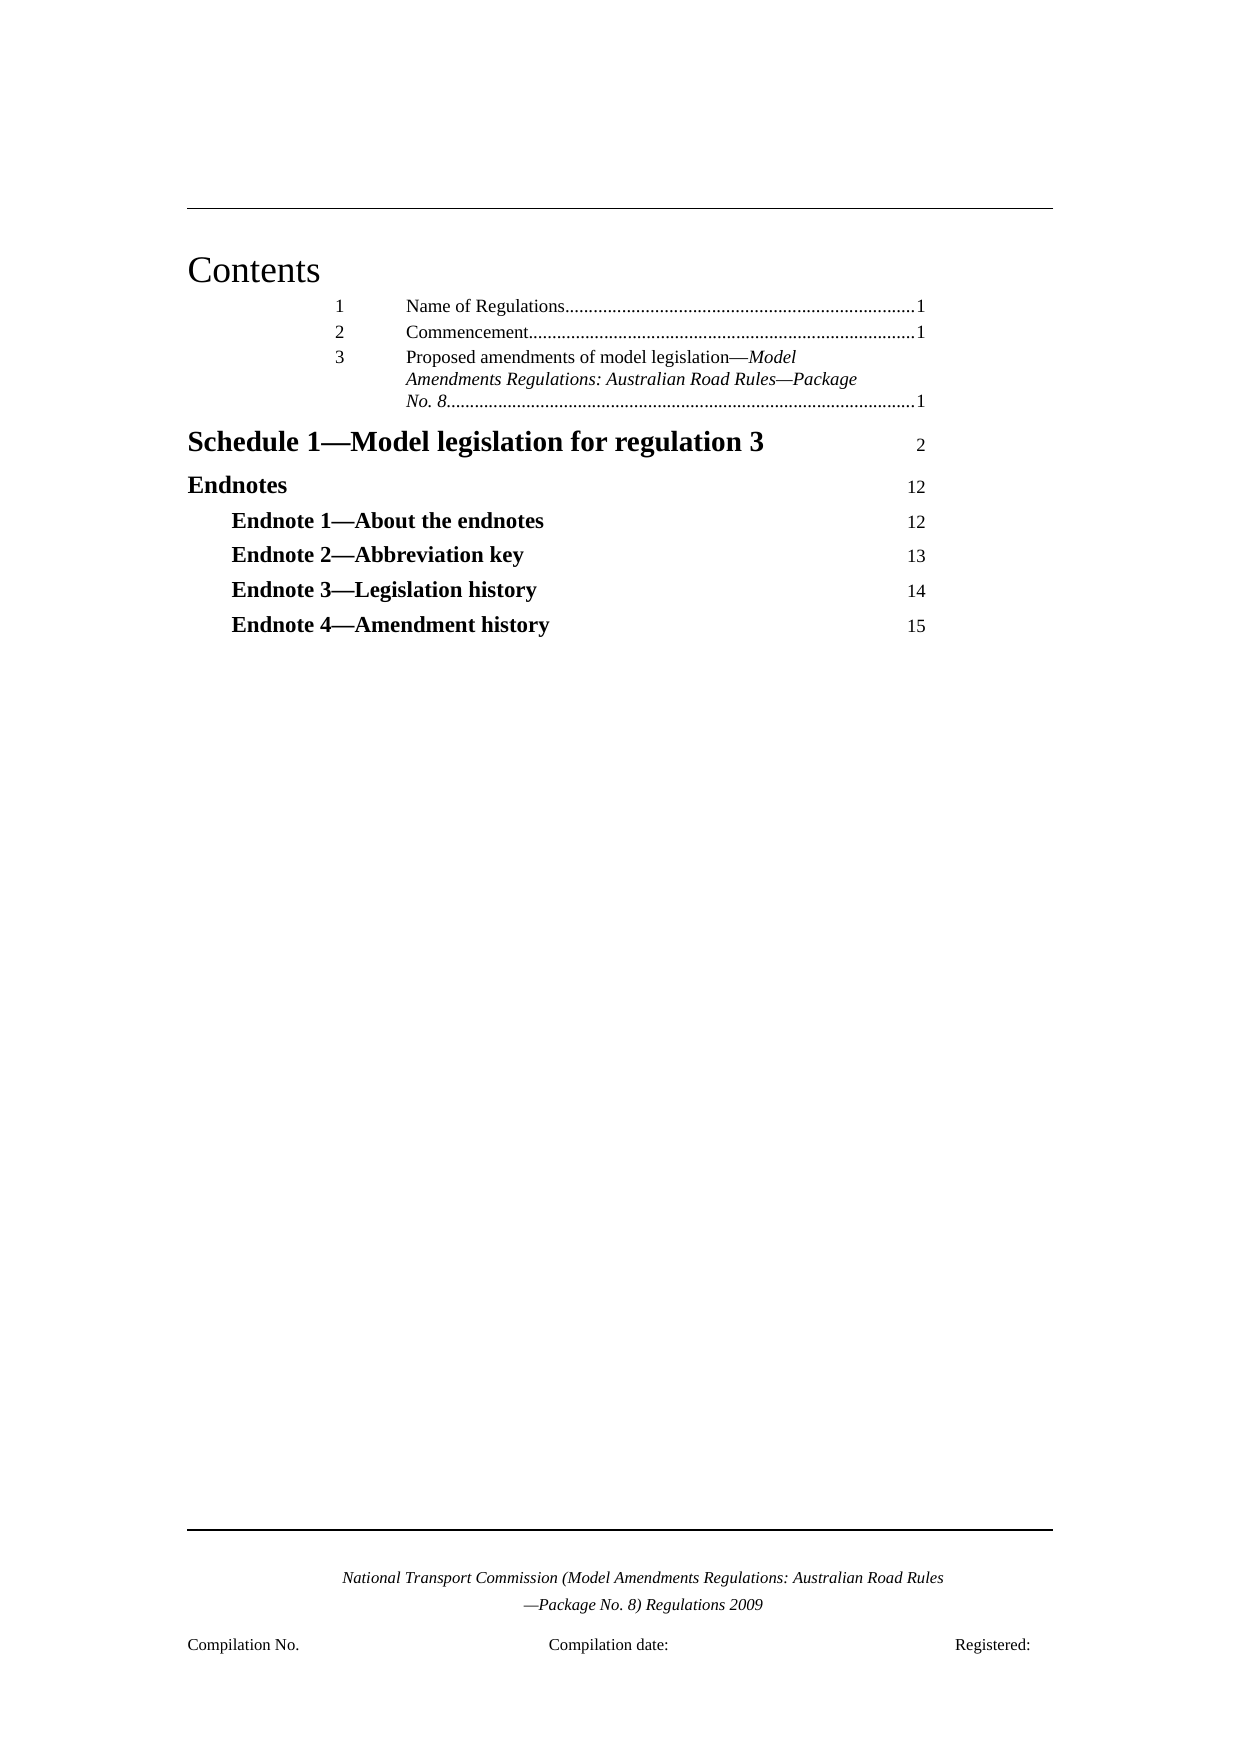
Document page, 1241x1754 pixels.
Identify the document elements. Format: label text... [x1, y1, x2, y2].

text 2 Commencement 1 [335, 321, 866, 342]
text 1 Name of Regulations 1 [335, 295, 866, 317]
text Schedule 1—Model legislation for regulation 3 2 [187, 424, 866, 457]
text Endnote 3—Legislation history 14 [231, 576, 866, 602]
text Endnote 1—About the endnotes 12 [231, 507, 866, 533]
text Endnotes 12 [187, 470, 866, 498]
text Endnote 4—Amendment history 15 [231, 611, 866, 637]
text Contents [187, 248, 1053, 291]
text 3 Proposed amendments of model legislation—Model Amendments Regulations: Australian Road Rules—Package No. 8 1 [335, 346, 866, 411]
text Endnote 2—Abbreviation key 13 [231, 541, 866, 568]
